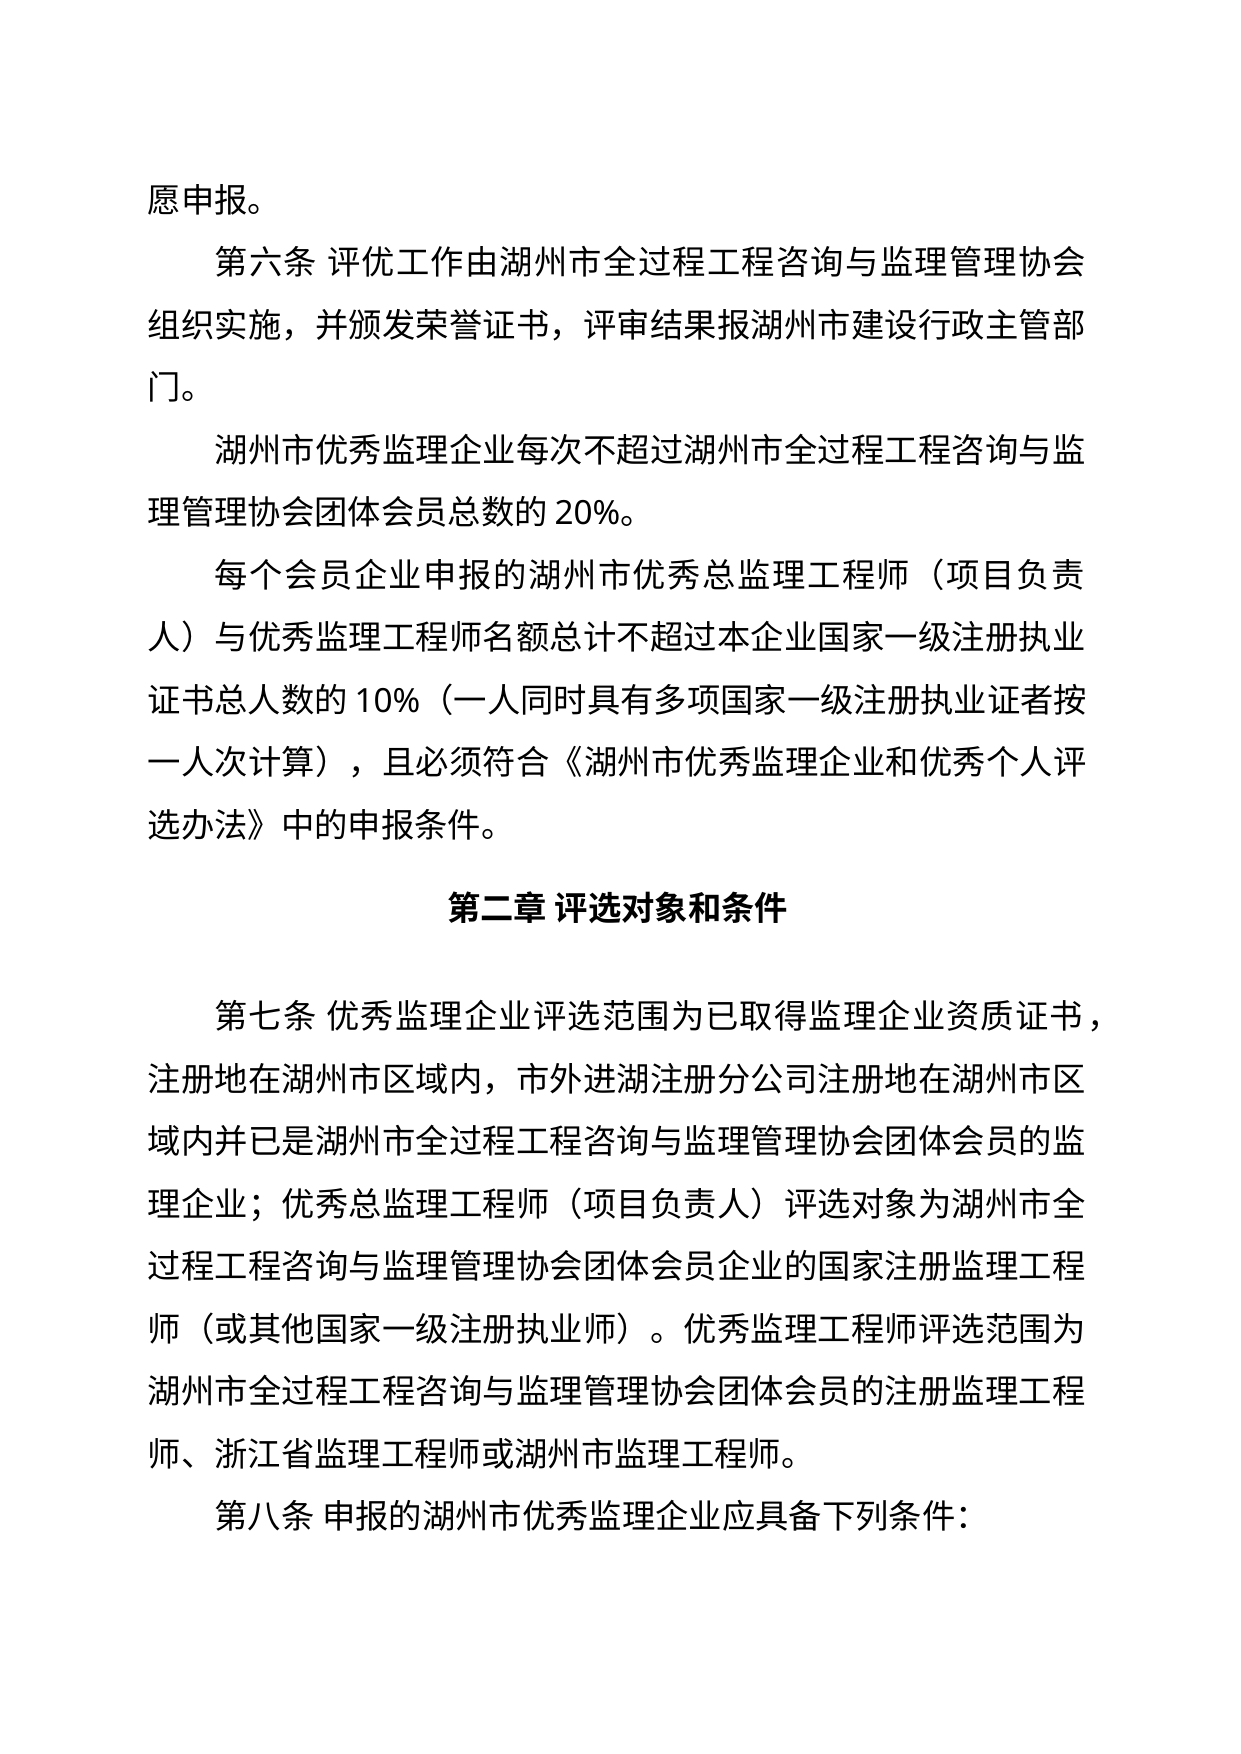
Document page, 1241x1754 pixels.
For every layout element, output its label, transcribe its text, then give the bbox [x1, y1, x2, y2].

text 第七条 优秀监理企业评选范围为已取得监理企业资质证书，注册地在湖州市区域内，市外进湖注册分公司注册地在湖州市区域内并已是湖州市全过程工程咨询与监理管理协会团体会员的监理企业；优秀总监理工程师（项目负责人）评选对象为湖州市全过程工程咨询与监理管理协会团体会员企业的国家注册监理工程师（或其他国家一级注册执业师）。优秀监理工程师评选范围为湖州市全过程工程咨询与监理管理协会团体会员的注册监理工程师、浙江省监理工程师或湖州市监理工程师。 [148, 978, 1087, 1478]
text 第八条 申报的湖州市优秀监理企业应具备下列条件： [148, 1478, 1087, 1541]
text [148, 162, 1087, 224]
text 每个会员企业申报的湖州市优秀总监理工程师（项目负责人）与优秀监理工程师名额总计不超过本企业国家一级注册执业证书总人数的10%（一人同时具有多项国家一级注册执业证者按一人次计算），且必须符合《湖州市优秀监理企业和优秀个人评选办法》中的申报条件。 [148, 537, 1087, 849]
text 第六条 评优工作由湖州市全过程工程咨询与监理管理协会组织实施，并颁发荣誉证书，评审结果报湖州市建设行政主管部门。 [148, 224, 1087, 412]
text 第二章 评选对象和条件 [148, 882, 1087, 930]
text 湖州市优秀监理企业每次不超过湖州市全过程工程咨询与监理管理协会团体会员总数的20%。 [148, 412, 1087, 537]
